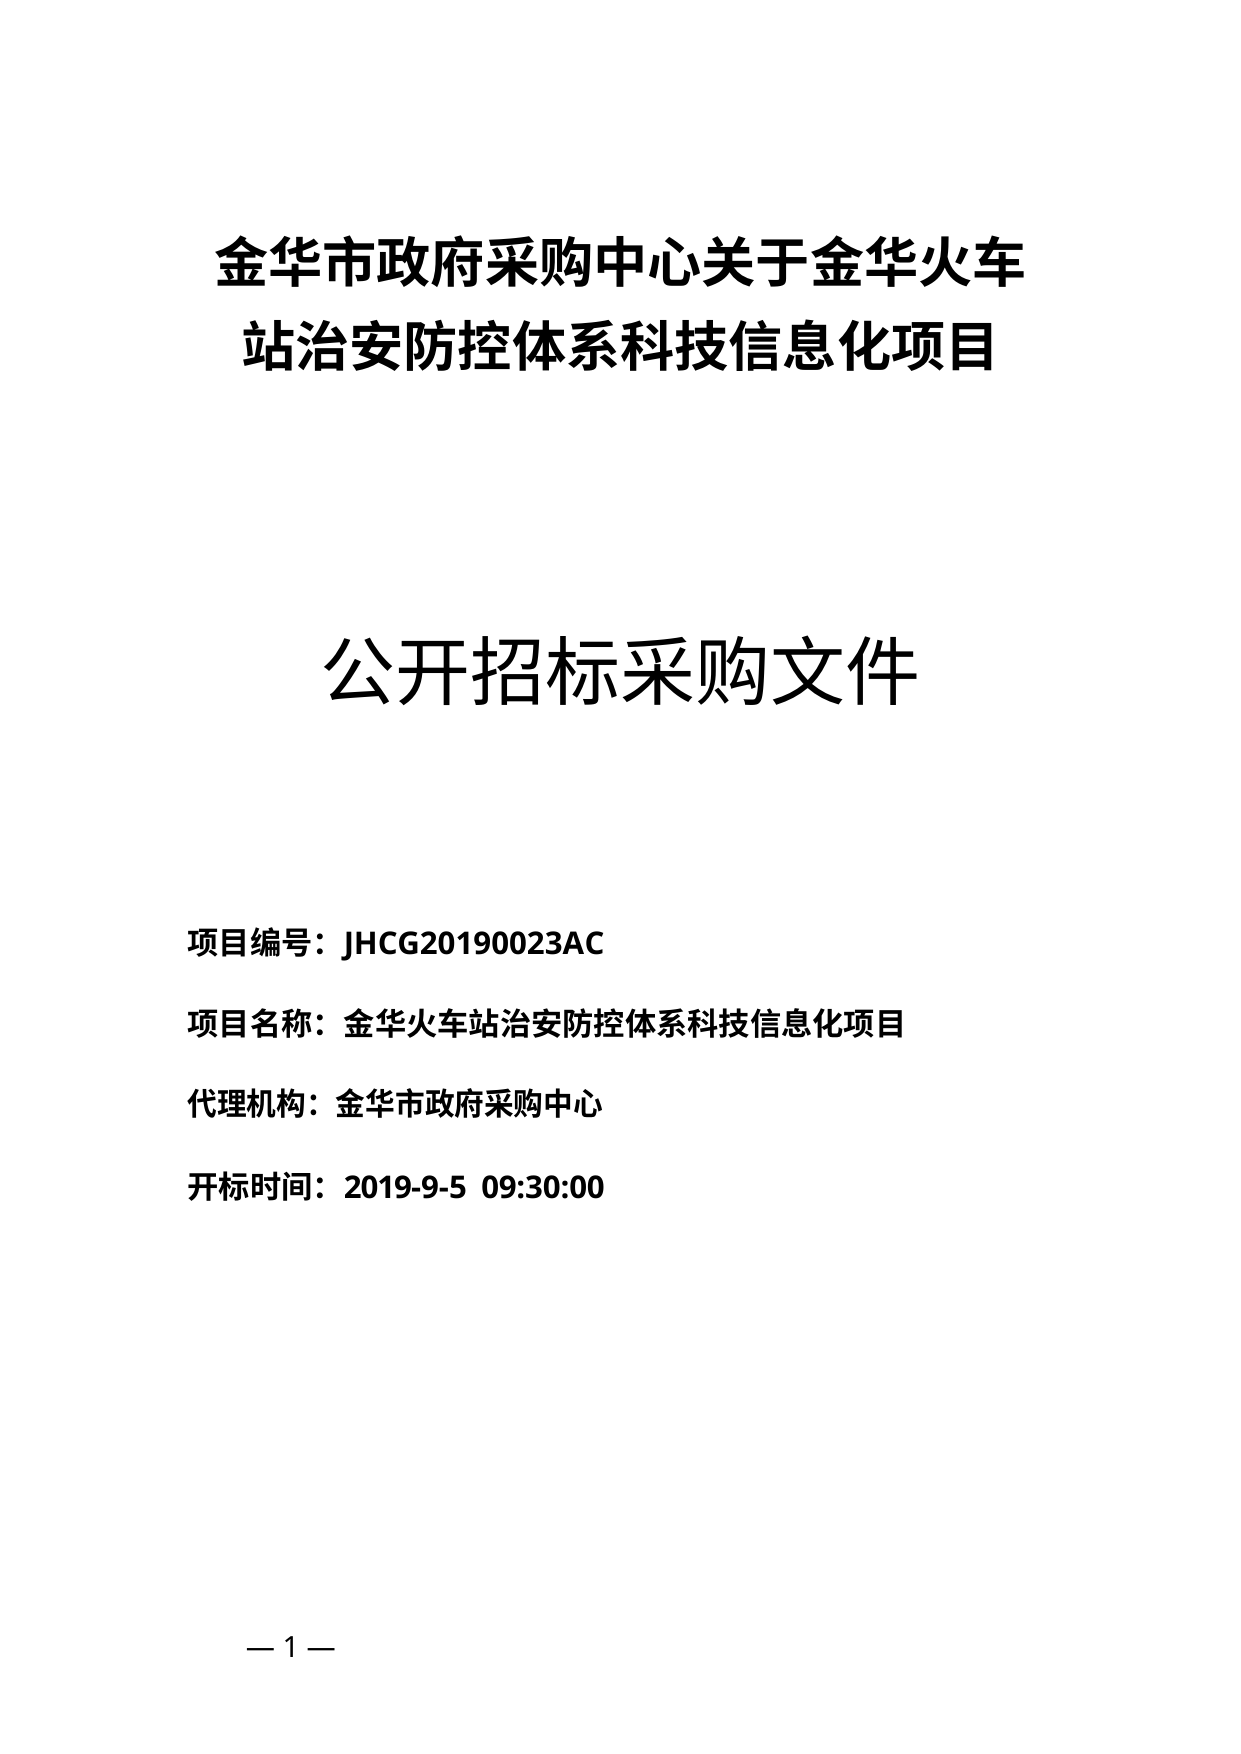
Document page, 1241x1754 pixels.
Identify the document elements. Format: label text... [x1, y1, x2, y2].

text 金华市政府采购中心关于金华火车站治安防控体系科技信息化项目 [187, 216, 1053, 383]
text 项目编号：JHCG20190023AC [187, 918, 1053, 964]
text 代理机构：金华市政府采购中心 [187, 1079, 1053, 1124]
text 开标时间：2019-9-5 09:30:00 [187, 1159, 1053, 1208]
text 公开招标采购文件 [187, 612, 1053, 721]
text 项目名称：金华火车站治安防控体系科技信息化项目 [187, 999, 1053, 1044]
